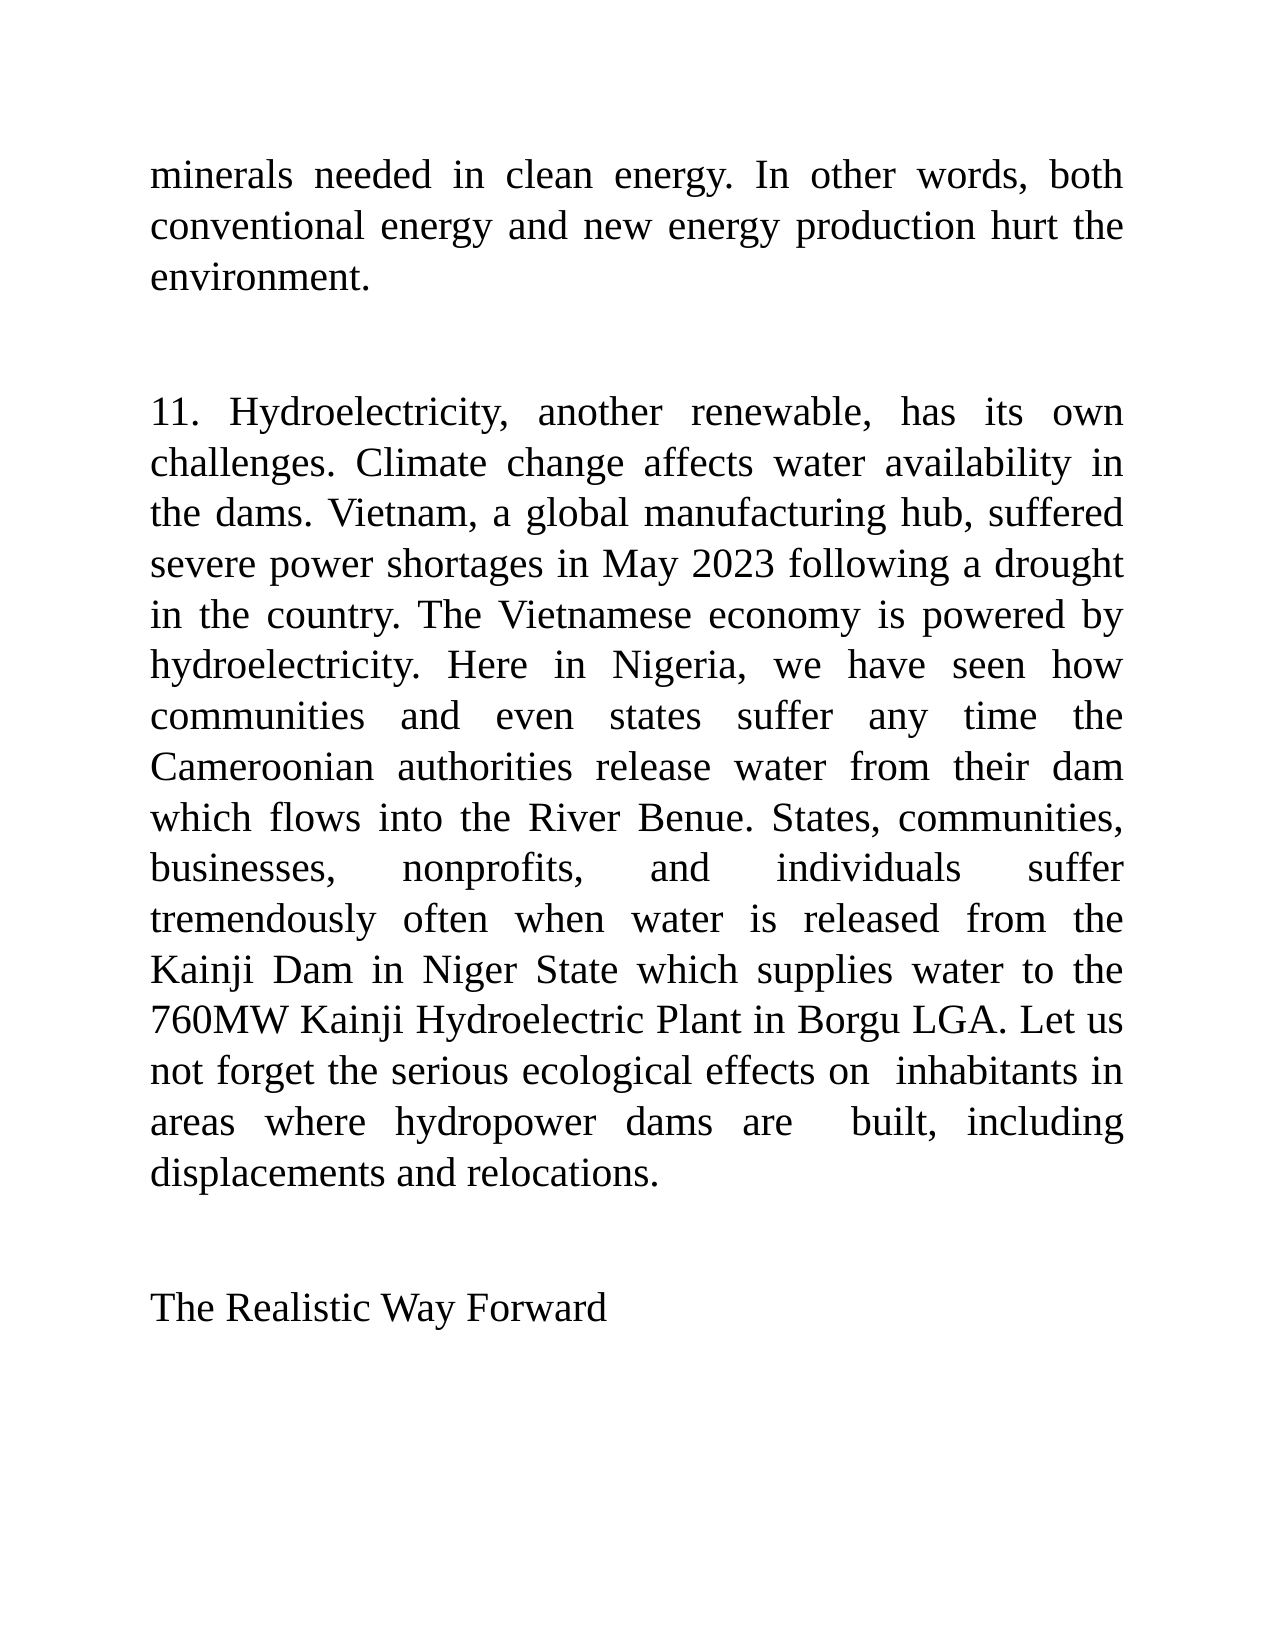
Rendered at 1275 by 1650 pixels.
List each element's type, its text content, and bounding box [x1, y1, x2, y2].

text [150, 150, 1125, 299]
text The Realistic Way Forward [150, 1282, 1125, 1330]
text 11. Hydroelectricity, another renewable, has its own challenges. Climate change affects water availability in the dams. Vietnam, a global manufacturing hub, suffered severe power shortages in May 2023 following a drought in the country. The Vietnamese economy is powered by hydroelectricity. Here in Nigeria, we have seen how communities and even states suffer any time the Cameroonian authorities release water from their dam which flows into the River Benue. States, communities, businesses, nonprofits, and individuals suffer tremendously often when water is released from the Kainji Dam in Niger State which supplies water to the 760MW Kainji Hydroelectric Plant in Borgu LGA. Let us not forget the serious ecological effects on inhabitants in areas where hydropower dams are built, including displacements and relocations. [150, 386, 1125, 1195]
